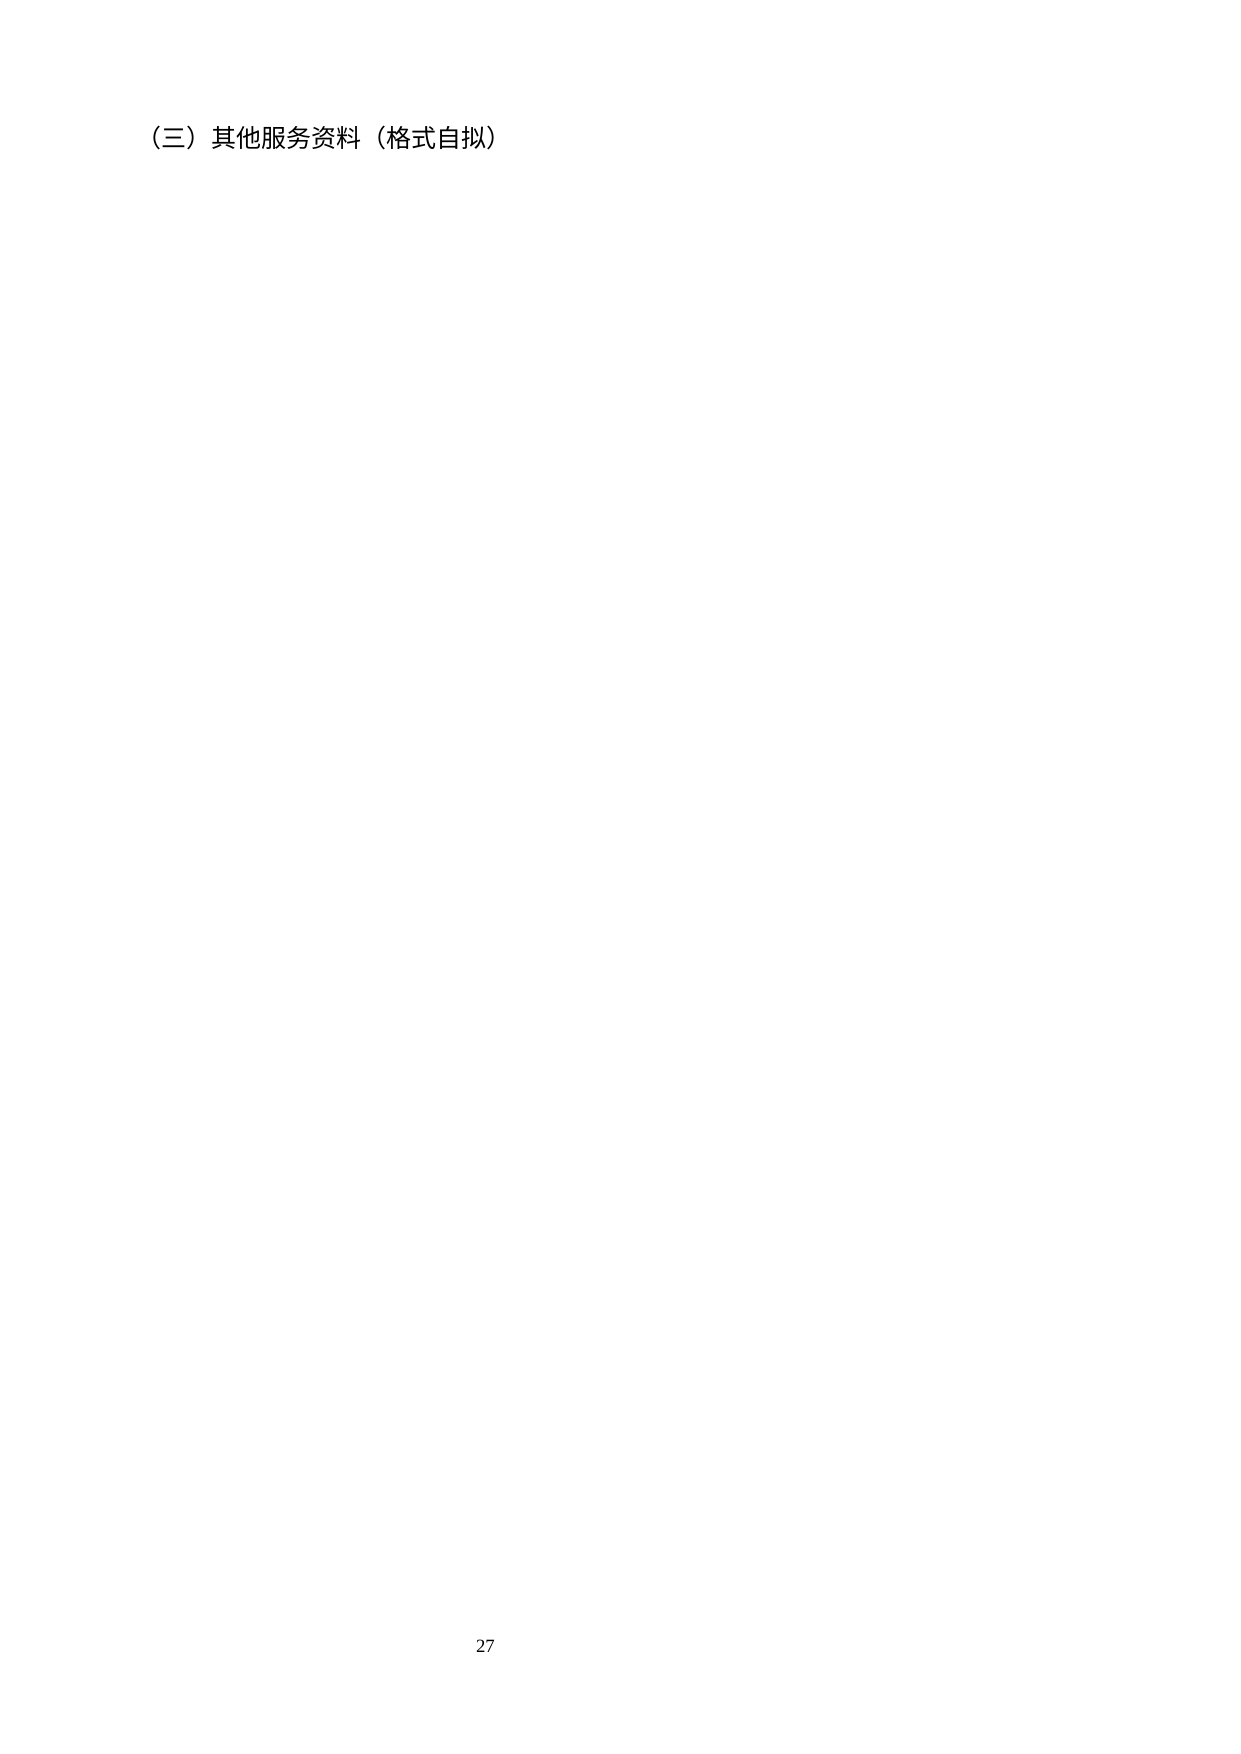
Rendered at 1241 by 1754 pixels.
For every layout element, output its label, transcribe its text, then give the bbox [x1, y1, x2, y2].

text （三）其他服务资料（格式自拟） [136, 118, 1116, 154]
